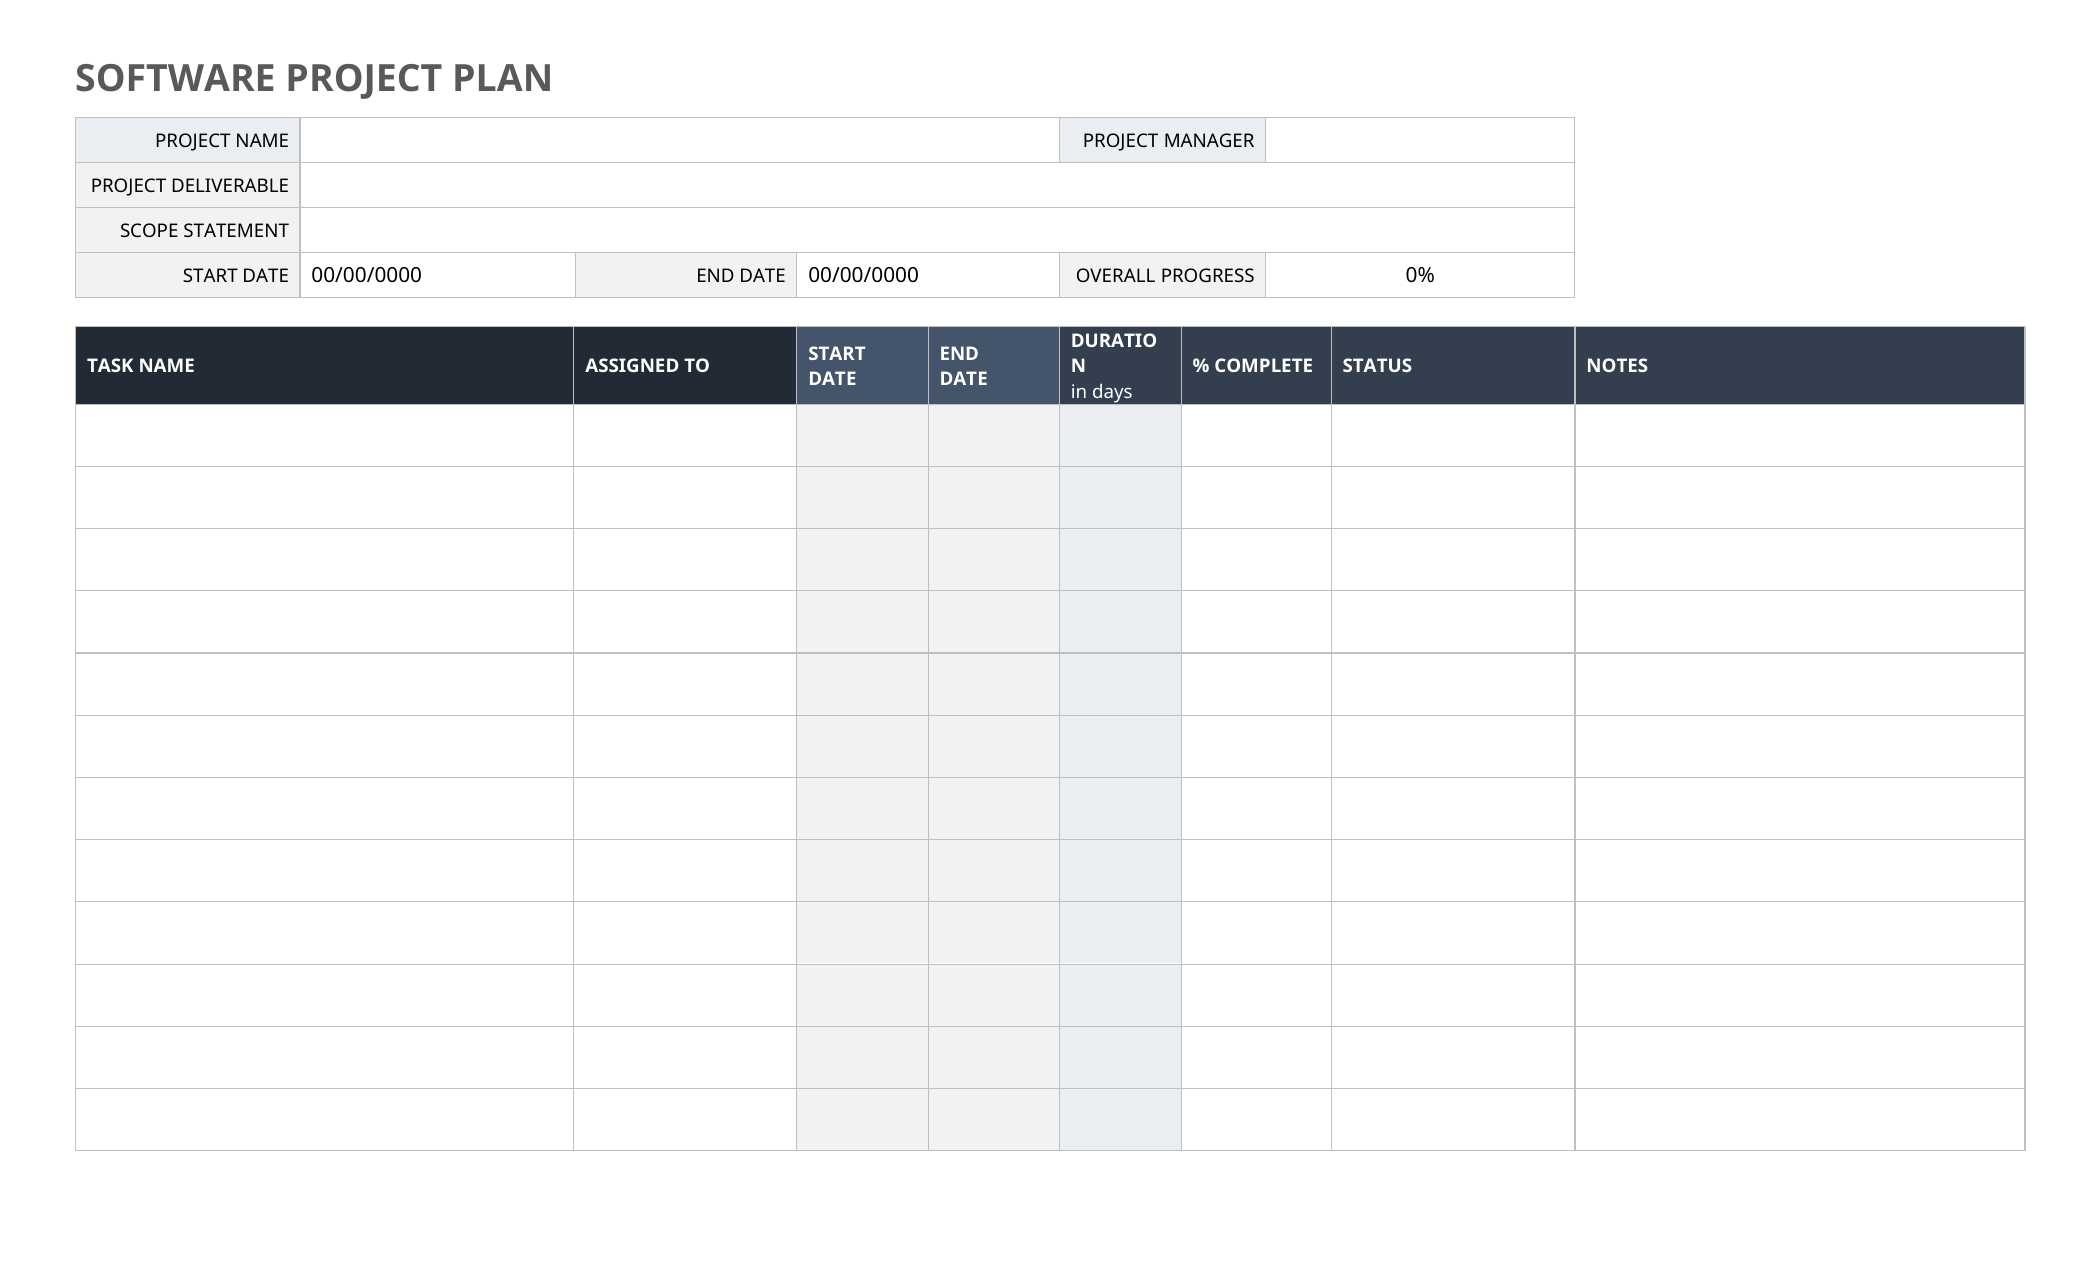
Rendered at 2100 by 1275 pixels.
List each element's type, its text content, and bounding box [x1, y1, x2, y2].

table_cell [1060, 1027, 1181, 1088]
table_cell [76, 1089, 573, 1150]
table_header NOTES [1576, 327, 2024, 404]
table_cell [76, 902, 573, 963]
table_cell [76, 840, 573, 901]
table_header START DATE [797, 327, 928, 404]
table_cell 00/00/0000 [301, 253, 575, 297]
table_cell END DATE [576, 253, 796, 297]
table_cell 0% [1266, 253, 1574, 297]
table_cell [574, 778, 796, 839]
table_cell [1182, 840, 1331, 901]
table_cell [797, 902, 928, 963]
table_cell [929, 654, 1059, 715]
table_cell [797, 467, 928, 528]
table_cell START DATE [76, 253, 299, 297]
table_cell [1332, 654, 1574, 715]
table_cell [1576, 965, 2024, 1026]
table_cell PROJECT DELIVERABLE [76, 163, 299, 207]
table_cell [1332, 529, 1574, 590]
table_cell [929, 405, 1059, 466]
table_cell [76, 591, 573, 652]
table_cell [1332, 1089, 1574, 1150]
table_header END DATE [929, 327, 1059, 404]
table_cell [76, 1027, 573, 1088]
table_cell [1060, 840, 1181, 901]
table_cell [1060, 654, 1181, 715]
table_cell [1576, 1089, 2024, 1150]
table_cell [1576, 1027, 2024, 1088]
table_cell [797, 405, 928, 466]
table_cell [929, 902, 1059, 963]
table_header PROJECT MANAGER [1060, 118, 1265, 162]
table_cell [1576, 467, 2024, 528]
table_header [1266, 118, 1574, 162]
table_cell [1332, 965, 1574, 1026]
table_cell [574, 840, 796, 901]
table_cell [797, 1027, 928, 1088]
table_cell [797, 840, 928, 901]
table_header ASSIGNED TO [574, 327, 796, 404]
table_cell [929, 1027, 1059, 1088]
table_cell [929, 529, 1059, 590]
table_cell [574, 1089, 796, 1150]
table_cell [301, 163, 1574, 207]
table_cell [1576, 840, 2024, 901]
table_header [301, 118, 1059, 162]
table_cell [76, 405, 573, 466]
table_header % COMPLETE [1182, 327, 1331, 404]
table_cell [1182, 778, 1331, 839]
table_cell [76, 467, 573, 528]
table_cell OVERALL PROGRESS [1060, 253, 1265, 297]
table_cell [1576, 716, 2024, 777]
table_cell [1576, 654, 2024, 715]
table_cell [1576, 529, 2024, 590]
table_cell [1060, 902, 1181, 963]
table_cell [1182, 1089, 1331, 1150]
table_cell [1182, 467, 1331, 528]
table_cell [797, 965, 928, 1026]
table_cell [797, 654, 928, 715]
table_cell [1182, 405, 1331, 466]
table_cell [929, 840, 1059, 901]
table_cell [574, 529, 796, 590]
table_cell [1060, 529, 1181, 590]
table_cell [76, 778, 573, 839]
table_cell [1182, 591, 1331, 652]
table_header TASK NAME [76, 327, 573, 404]
table_cell [76, 965, 573, 1026]
table_cell [797, 591, 928, 652]
table_cell [929, 467, 1059, 528]
table_cell [1060, 405, 1181, 466]
table_cell [1576, 405, 2024, 466]
table_cell [797, 778, 928, 839]
table_cell [1332, 778, 1574, 839]
table_cell [574, 591, 796, 652]
table_cell [1182, 965, 1331, 1026]
text SOFTWARE PROJECT PLAN [75, 52, 2025, 103]
table_cell [1060, 467, 1181, 528]
table_cell [574, 405, 796, 466]
table_cell [1182, 654, 1331, 715]
table_cell [929, 965, 1059, 1026]
table_cell [797, 529, 928, 590]
table_header DURATION in days [1060, 327, 1181, 404]
table_cell [574, 467, 796, 528]
table_cell [1060, 1089, 1181, 1150]
table_cell [574, 716, 796, 777]
table_cell [1332, 405, 1574, 466]
table_cell [929, 1089, 1059, 1150]
table_cell [929, 778, 1059, 839]
table_cell [929, 716, 1059, 777]
table_cell [797, 1089, 928, 1150]
table_cell [1576, 902, 2024, 963]
table_cell [1332, 902, 1574, 963]
table_cell [1060, 716, 1181, 777]
table_cell [1576, 778, 2024, 839]
table_cell [574, 1027, 796, 1088]
table_cell [574, 965, 796, 1026]
table_cell [301, 208, 1574, 252]
table_cell [1576, 591, 2024, 652]
table_cell [797, 716, 928, 777]
table_header PROJECT NAME [76, 118, 299, 162]
table_cell [76, 716, 573, 777]
table_cell [1332, 1027, 1574, 1088]
table_cell [929, 591, 1059, 652]
table_cell [1060, 591, 1181, 652]
table_cell SCOPE STATEMENT [76, 208, 299, 252]
table_cell [76, 654, 573, 715]
table_cell [1332, 716, 1574, 777]
table_cell [1332, 591, 1574, 652]
table_cell 00/00/0000 [797, 253, 1059, 297]
table_header STATUS [1332, 327, 1574, 404]
table_cell [574, 902, 796, 963]
table_cell [1332, 467, 1574, 528]
table_cell [574, 654, 796, 715]
table_cell [1060, 778, 1181, 839]
table_cell [1182, 529, 1331, 590]
table_cell [1060, 965, 1181, 1026]
table_cell [1182, 716, 1331, 777]
table_cell [1332, 840, 1574, 901]
table_cell [76, 529, 573, 590]
table_cell [1182, 902, 1331, 963]
table_cell [1182, 1027, 1331, 1088]
